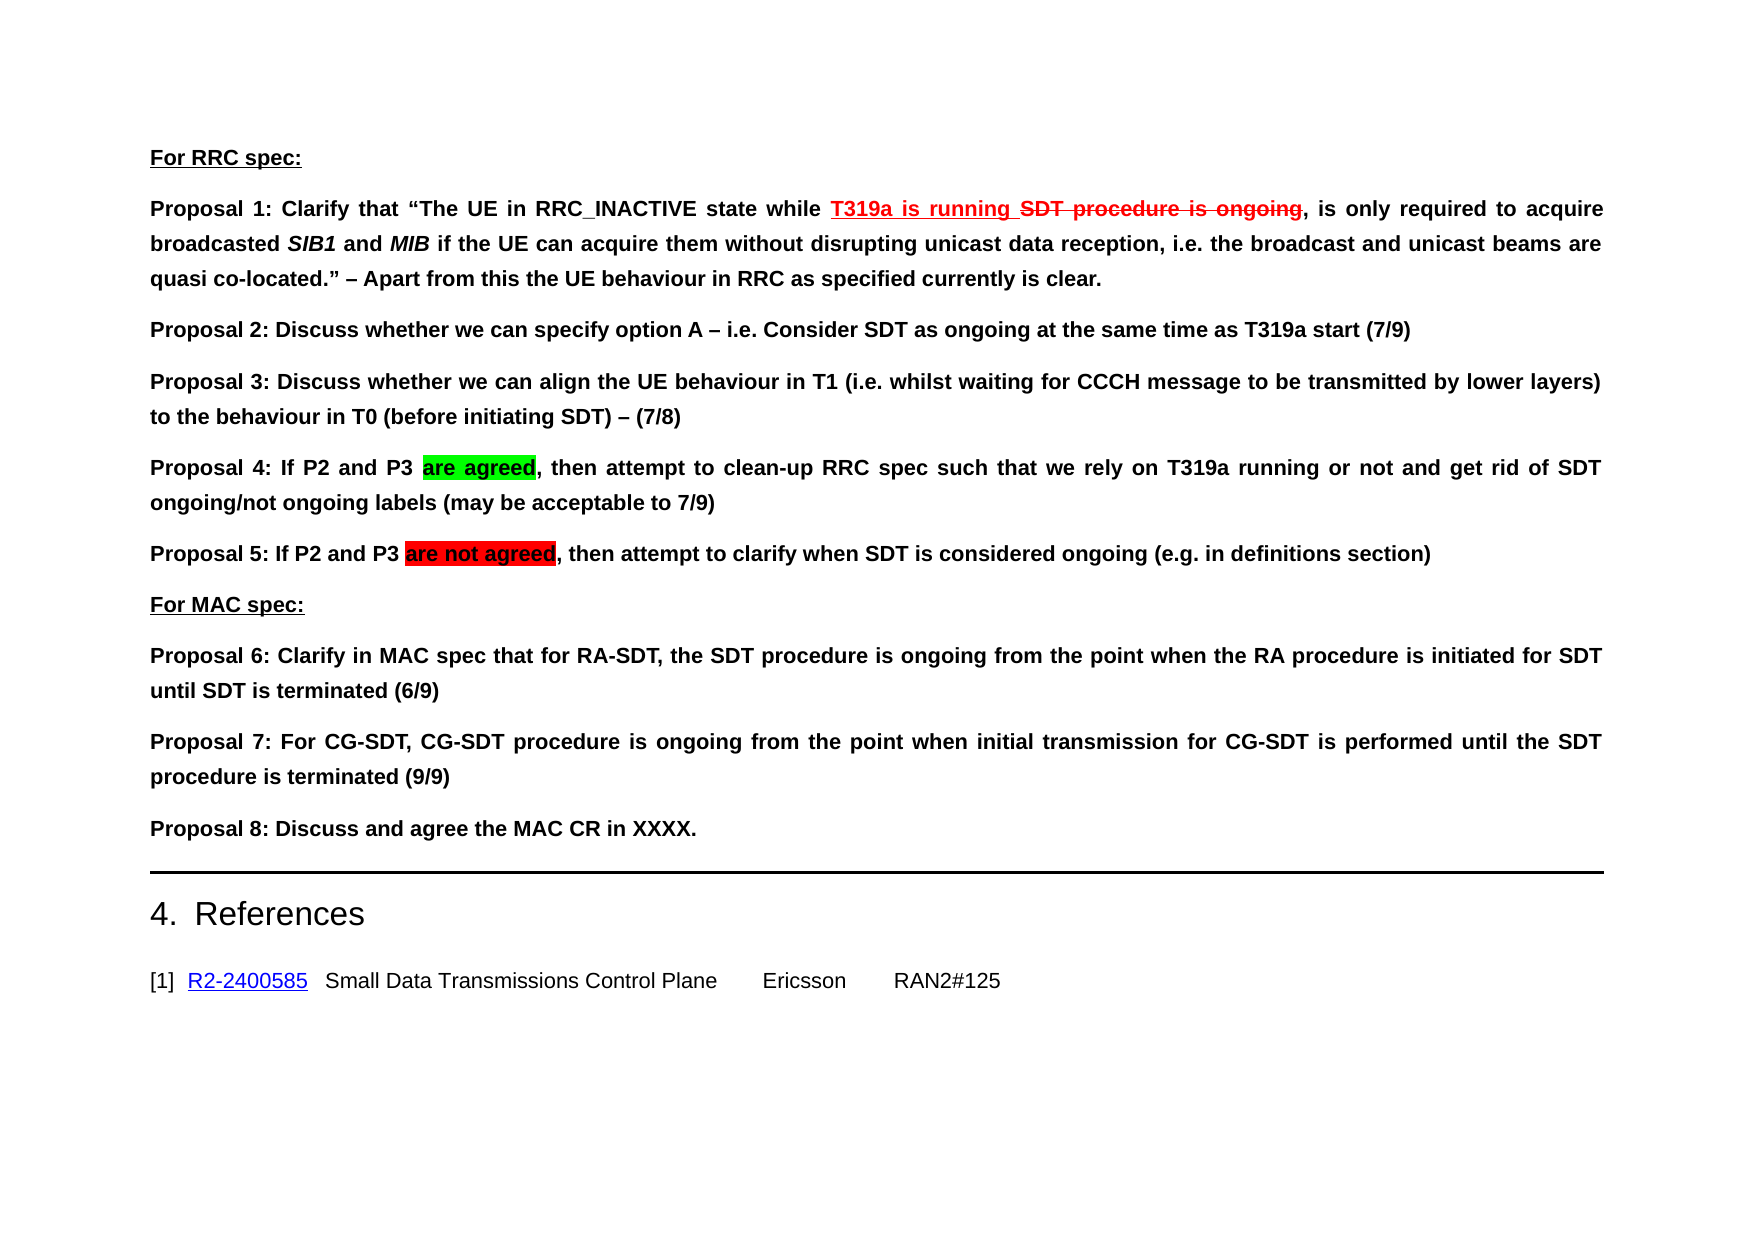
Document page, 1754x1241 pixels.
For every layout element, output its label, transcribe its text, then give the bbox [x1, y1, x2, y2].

text For RRC spec: [150, 141, 1604, 174]
text Proposal 5: If P2 and P3 are not agreed, then attempt to clarify when SDT is considered ongoing (e.g. in definitions section) [150, 537, 1604, 570]
text Proposal 4: If P2 and P3 are agreed, then attempt to clean-up RRC spec such that we rely on T319a running or not and get rid of SDT ongoing/not ongoing labels (may be acceptable to 7/9) [150, 451, 1604, 518]
text Proposal 2: Discuss whether we can specify option A – i.e. Consider SDT as ongoing at the same time as T319a start (7/9) [150, 314, 1604, 346]
list R2-2400585 Small Data Transmissions Control Plane Ericsson RAN2#125 [150, 964, 1604, 997]
text Proposal 6: Clarify in MAC spec that for RA-SDT, the SDT procedure is ongoing from the point when the RA procedure is initiated for SDT until SDT is terminated (6/9) [150, 639, 1604, 707]
text Proposal 1: Clarify that “The UE in RRC_INACTIVE state while T319a is running SDT procedure is ongoing, is only required to acquire broadcasted SIB1 and MIB if the UE can acquire them without disrupting unicast data reception, i.e. the broadcast and unicast beams are quasi co-located.” – Apart from this the UE behaviour in RRC as specified currently is clear. [150, 193, 1604, 295]
text For MAC spec: [150, 588, 1604, 621]
subtitle References [150, 874, 1604, 946]
text Proposal 7: For CG-SDT, CG-SDT procedure is ongoing from the point when initial transmission for CG-SDT is performed until the SDT procedure is terminated (9/9) [150, 726, 1604, 793]
text Proposal 3: Discuss whether we can align the UE behaviour in T1 (i.e. whilst waiting for CCCH message to be transmitted by lower layers) to the behaviour in T0 (before initiating SDT) – (7/8) [150, 365, 1604, 432]
text Proposal 8: Discuss and agree the MAC CR in XXXX. [150, 812, 1604, 844]
